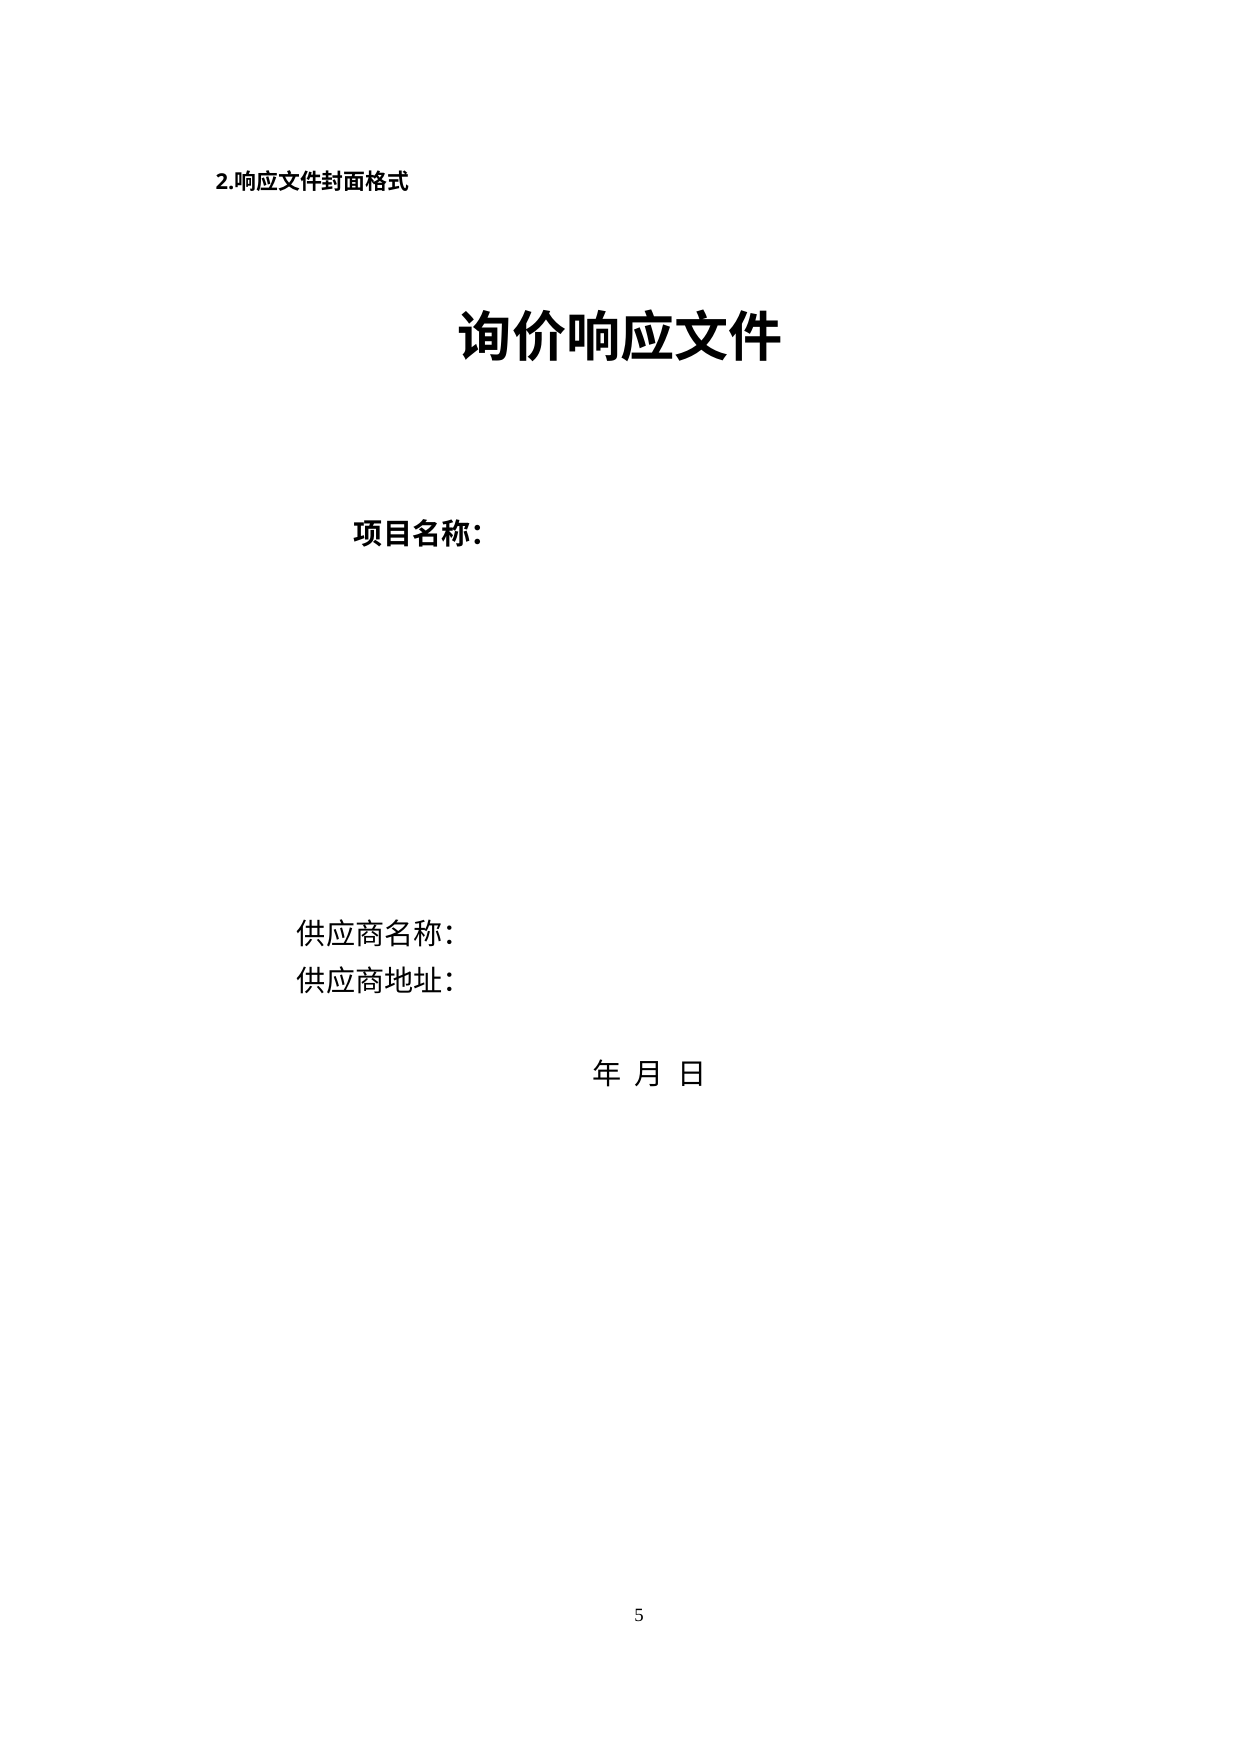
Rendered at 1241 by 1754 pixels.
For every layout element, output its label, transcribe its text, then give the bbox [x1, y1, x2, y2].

text 供应商地址： [165, 958, 1075, 1000]
text 项目名称： [165, 511, 1075, 553]
text 年 月 日 [165, 1050, 1075, 1093]
text 询价响应文件 [165, 293, 1075, 372]
text 2.响应文件封面格式 [165, 164, 1075, 196]
text 供应商名称： [165, 910, 1075, 953]
